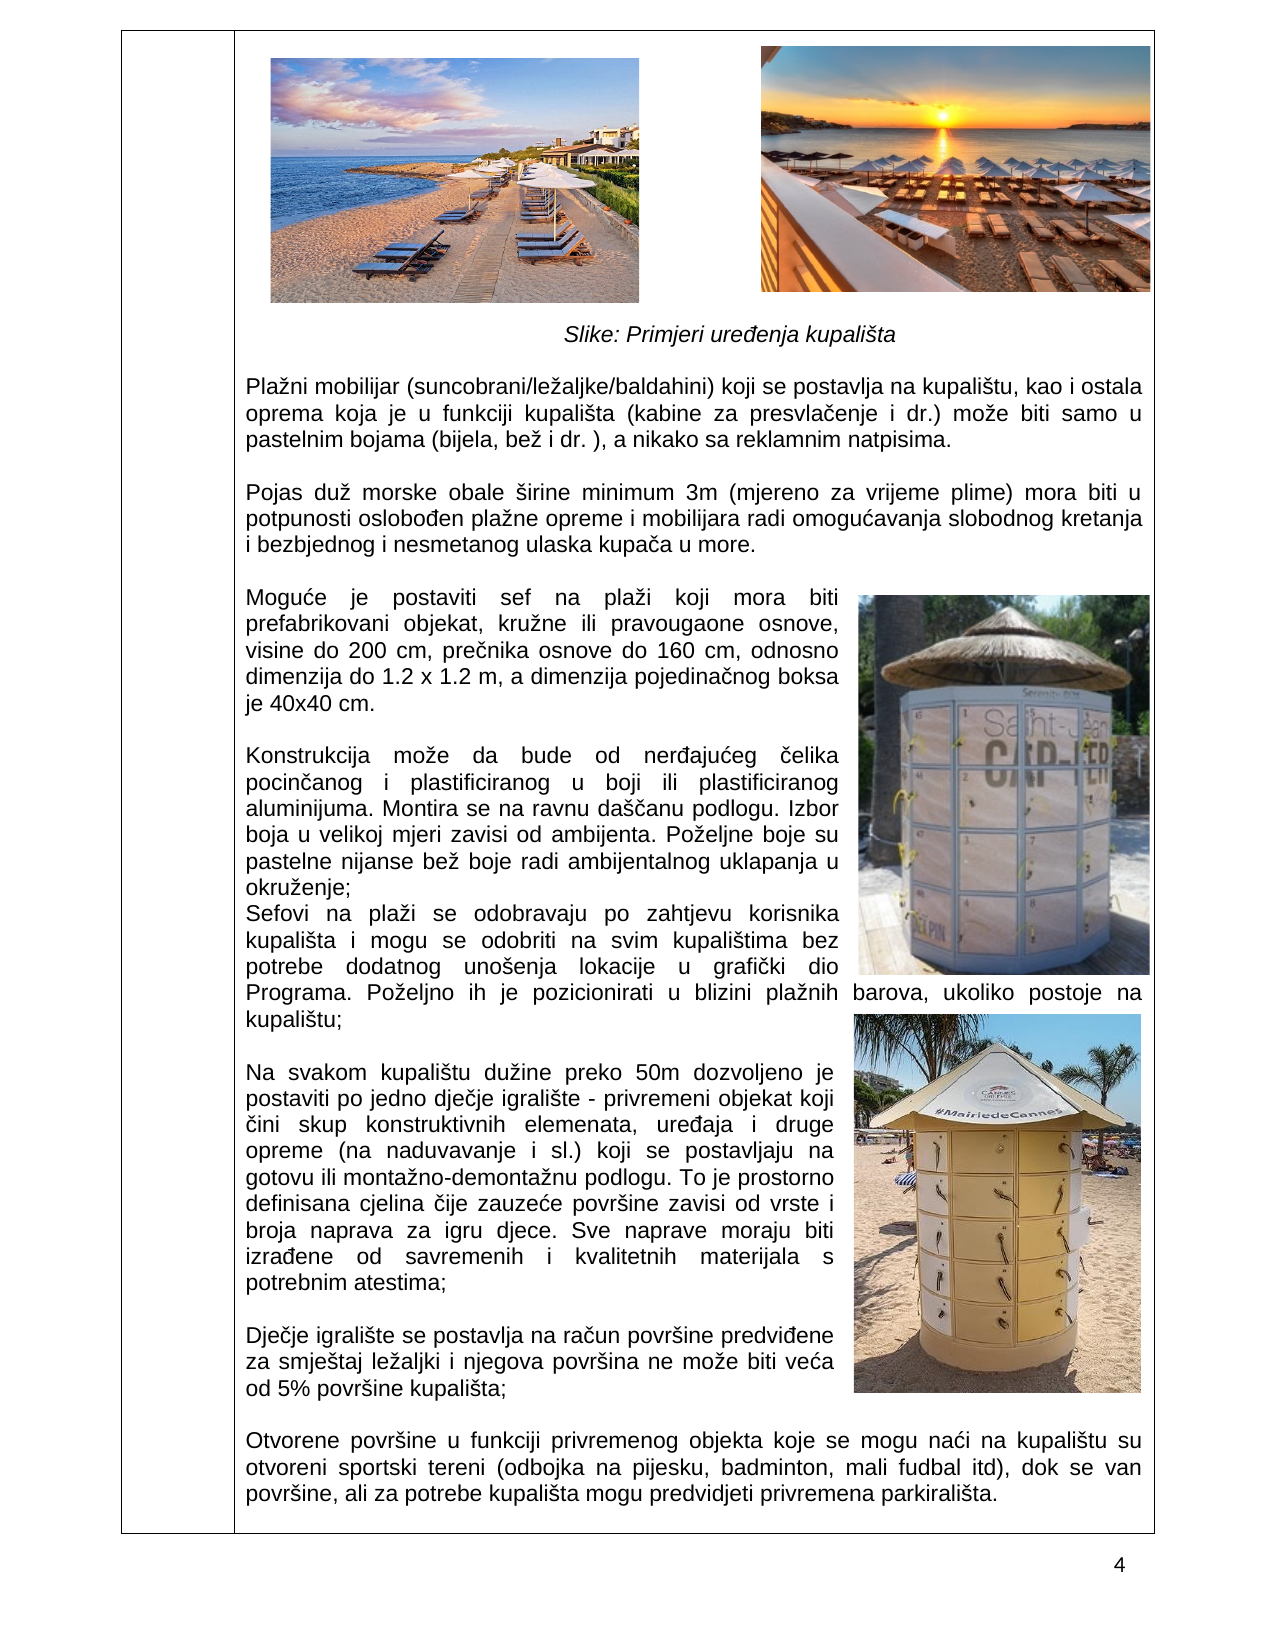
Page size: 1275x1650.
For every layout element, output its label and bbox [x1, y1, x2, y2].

picture [759, 46, 1150, 290]
picture [853, 1014, 1141, 1393]
table_cell [235, 31, 1154, 1533]
picture [270, 58, 639, 302]
table_cell [122, 31, 234, 1533]
picture [858, 595, 1150, 975]
